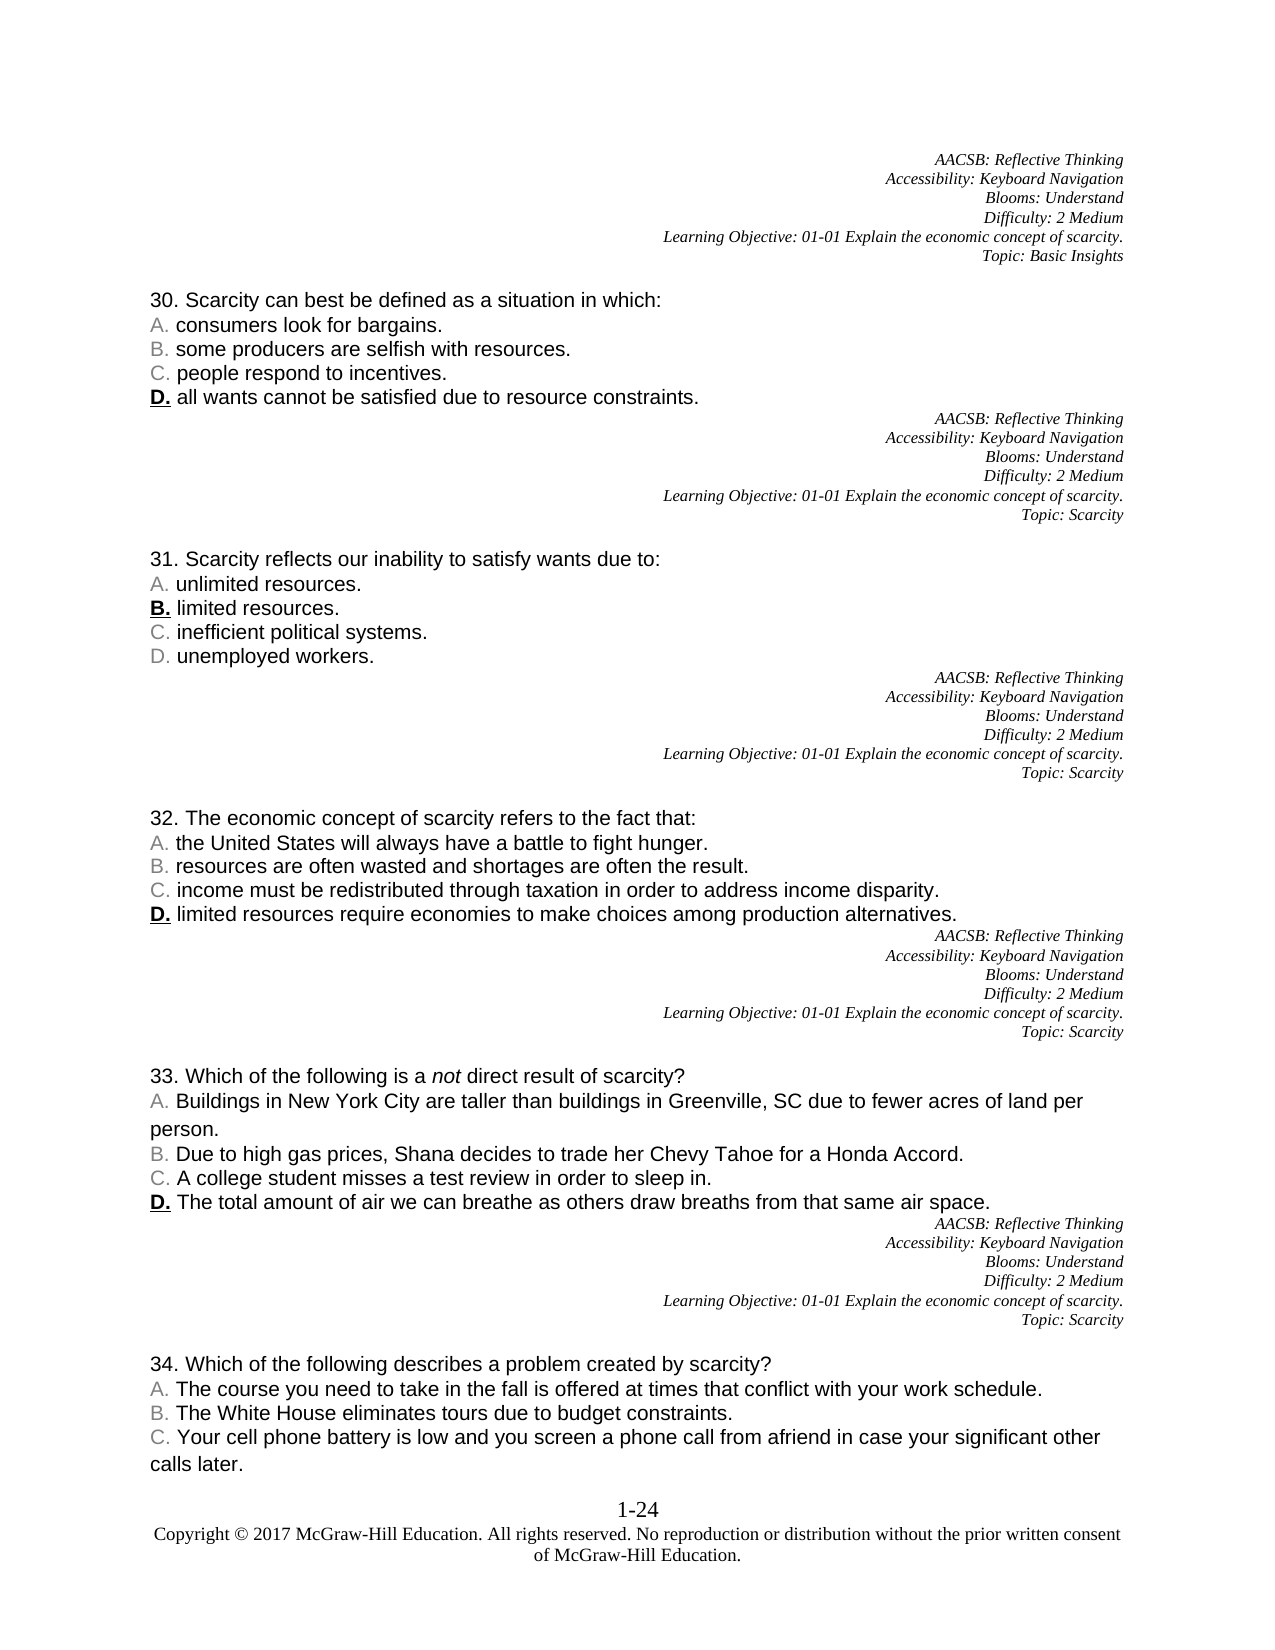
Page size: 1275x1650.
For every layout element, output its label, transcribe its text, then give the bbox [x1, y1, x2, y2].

text A. consumers look for bargains. [150, 313, 1125, 337]
text B. The White House eliminates tours due to budget constraints. [150, 1401, 1125, 1424]
text D. unemployed workers. [150, 643, 1125, 667]
text B. limited resources. [150, 596, 1125, 619]
text 30. Scarcity can best be defined as a situation in which: [150, 284, 1125, 313]
text D. limited resources require economies to make choices among production alternatives. [150, 902, 1125, 926]
text 34. Which of the following describes a problem created by scarcity? [150, 1348, 1125, 1377]
text D. all wants cannot be satisfied due to resource constraints. [150, 385, 1125, 409]
text C. A college student misses a test review in order to sleep in. [150, 1166, 1125, 1190]
text B. Due to high gas prices, Shana decides to trade her Chevy Tahoe for a Honda Accord. [150, 1142, 1125, 1166]
text 33. Which of the following is a not direct result of scarcity? [150, 1060, 1125, 1089]
text 31. Scarcity reflects our inability to satisfy wants due to: [150, 543, 1125, 572]
text A. the United States will always have a battle to fight hunger. [150, 830, 1125, 854]
text A. Buildings in New York City are taller than buildings in Greenville, SC due to fewer acres of land per person. [150, 1089, 1125, 1142]
text C. inefficient political systems. [150, 619, 1125, 643]
text B. resources are often wasted and shortages are often the result. [150, 854, 1125, 878]
text A. unlimited resources. [150, 572, 1125, 596]
text 32. The economic concept of scarcity refers to the fact that: [150, 802, 1125, 830]
text C. people respond to incentives. [150, 361, 1125, 385]
text C. income must be redistributed through taxation in order to address income disparity. [150, 878, 1125, 902]
text B. some producers are selfish with resources. [150, 337, 1125, 361]
text C. Your cell phone battery is low and you screen a phone call from afriend in case your significant other calls later. [150, 1424, 1125, 1477]
text D. The total amount of air we can breathe as others draw breaths from that same air space. [150, 1190, 1125, 1214]
text A. The course you need to take in the fall is offered at times that conflict with your work schedule. [150, 1377, 1125, 1401]
